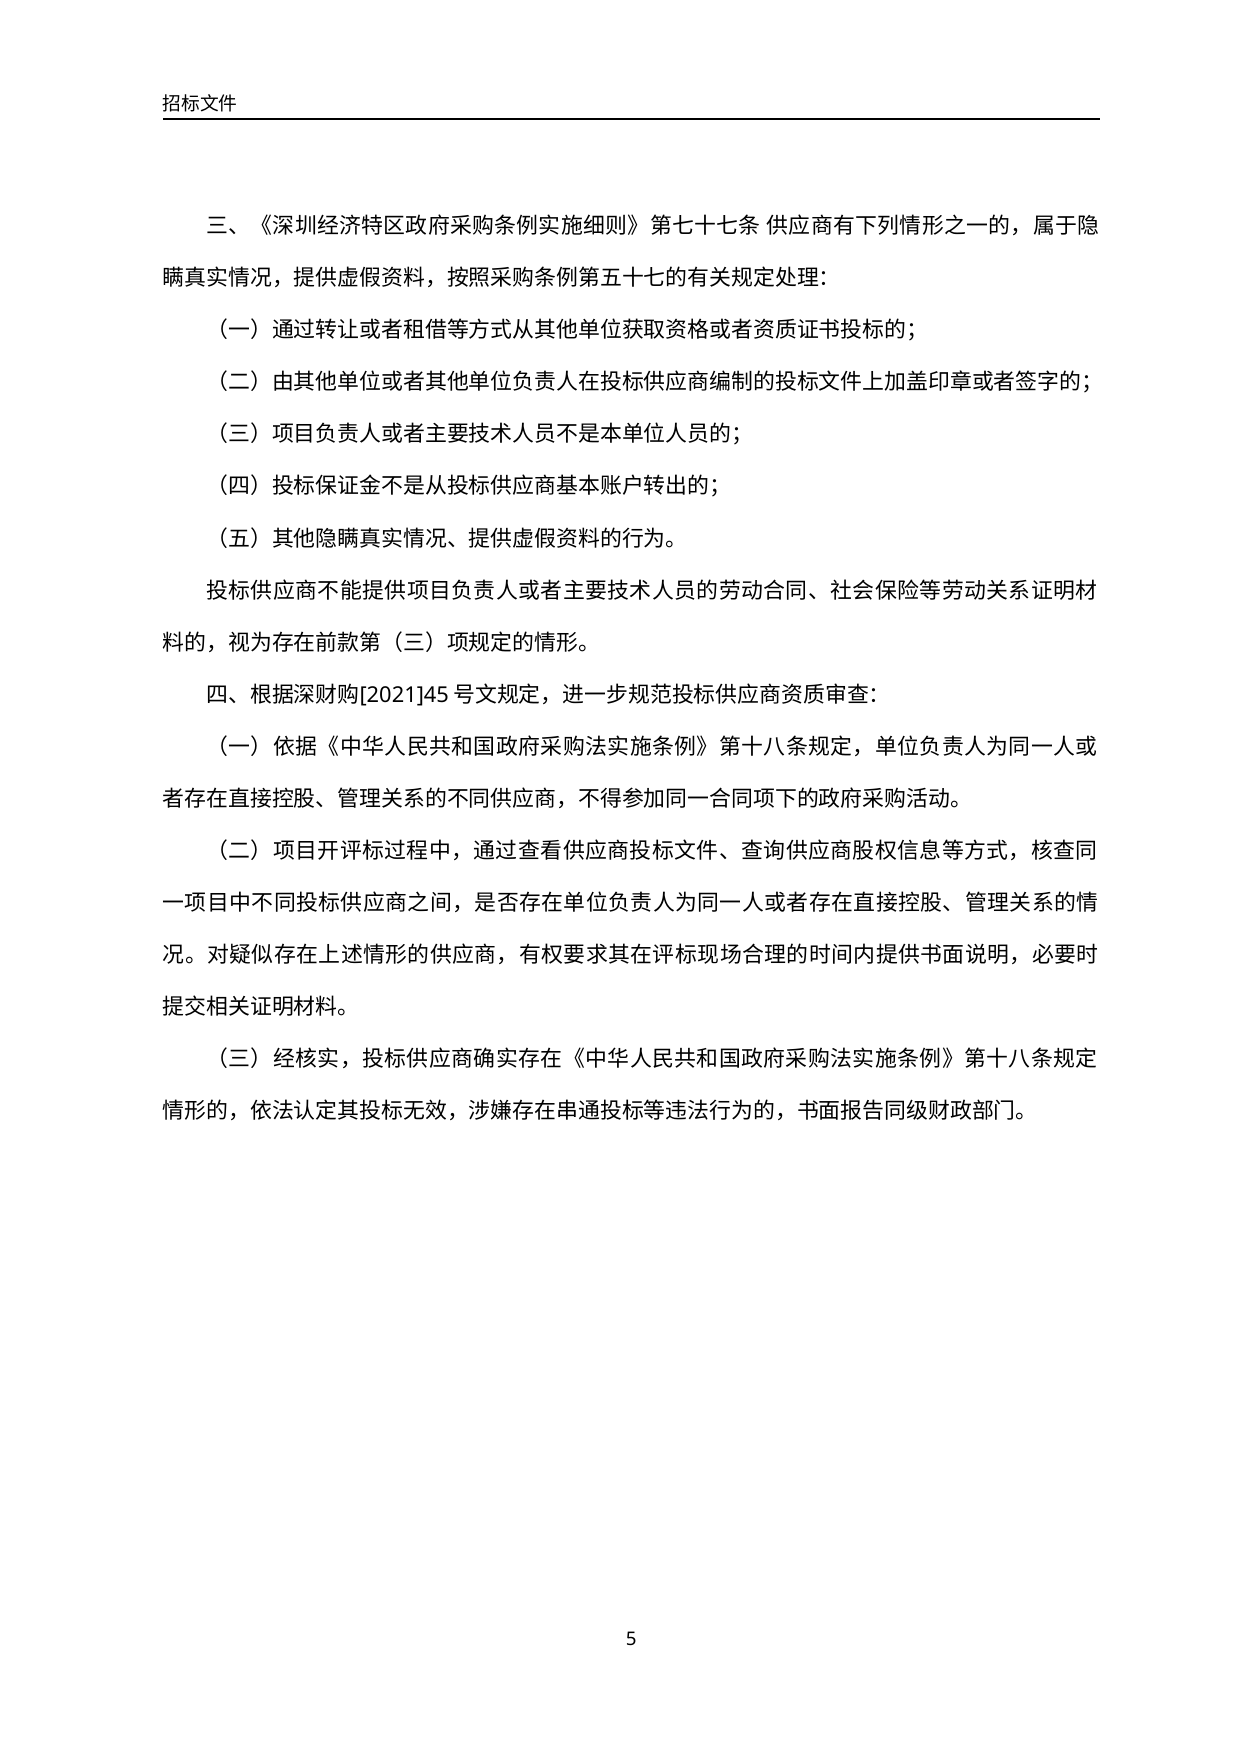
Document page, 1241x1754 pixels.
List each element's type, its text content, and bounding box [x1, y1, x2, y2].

text （一）通过转让或者租借等方式从其他单位获取资格或者资质证书投标的； [162, 302, 1100, 354]
text 三、《深圳经济特区政府采购条例实施细则》第七十七条 供应商有下列情形之一的，属于隐瞒真实情况，提供虚假资料，按照采购条例第五十七的有关规定处理： [162, 198, 1100, 302]
text 四、根据深财购[2021]45号文规定，进一步规范投标供应商资质审查： [162, 667, 1100, 719]
text （五）其他隐瞒真实情况、提供虚假资料的行为。 [162, 510, 1100, 562]
text （二）项目开评标过程中，通过查看供应商投标文件、查询供应商股权信息等方式，核查同一项目中不同投标供应商之间，是否存在单位负责人为同一人或者存在直接控股、管理关系的情况。对疑似存在上述情形的供应商，有权要求其在评标现场合理的时间内提供书面说明，必要时提交相关证明材料。 [162, 823, 1100, 1031]
text （一）依据《中华人民共和国政府采购法实施条例》第十八条规定，单位负责人为同一人或者存在直接控股、管理关系的不同供应商，不得参加同一合同项下的政府采购活动。 [162, 719, 1100, 823]
text （四）投标保证金不是从投标供应商基本账户转出的； [162, 458, 1100, 510]
text （三）经核实，投标供应商确实存在《中华人民共和国政府采购法实施条例》第十八条规定情形的，依法认定其投标无效，涉嫌存在串通投标等违法行为的，书面报告同级财政部门。 [162, 1031, 1100, 1135]
text 投标供应商不能提供项目负责人或者主要技术人员的劳动合同、社会保险等劳动关系证明材料的，视为存在前款第（三）项规定的情形。 [162, 562, 1100, 667]
text （三）项目负责人或者主要技术人员不是本单位人员的； [162, 406, 1100, 458]
text （二）由其他单位或者其他单位负责人在投标供应商编制的投标文件上加盖印章或者签字的； [162, 354, 1100, 406]
